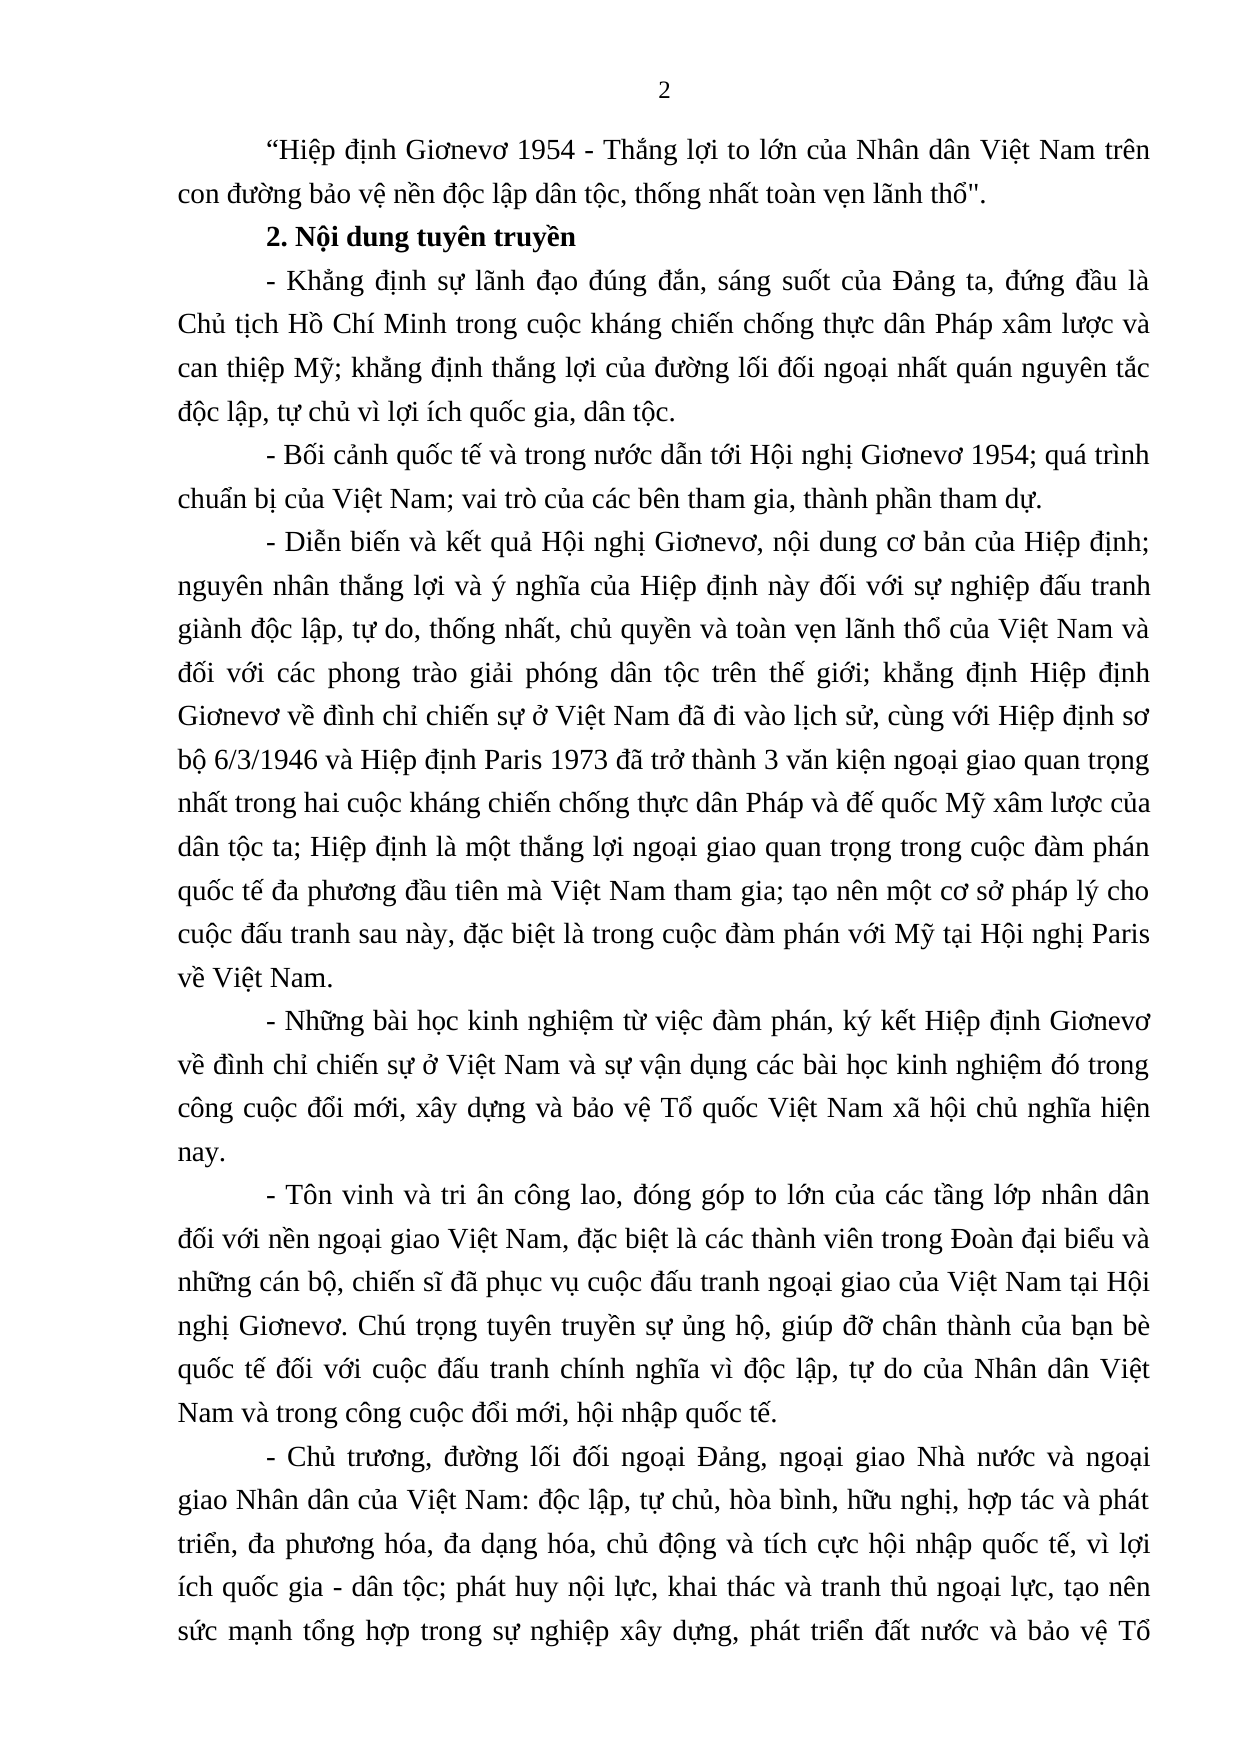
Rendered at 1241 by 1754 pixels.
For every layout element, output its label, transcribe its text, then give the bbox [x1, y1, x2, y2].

text - Bối cảnh quốc tế và trong nước dẫn tới Hội nghị Giơnevơ 1954; quá trình chuẩn bị của Việt Nam; vai trò của các bên tham gia, thành phần tham dự. [177, 437, 1152, 514]
text 2. Nội dung tuyên truyền [177, 219, 1152, 253]
text - Diễn biến và kết quả Hội nghị Giơnevơ, nội dung cơ bản của Hiệp định; nguyên nhân thắng lợi và ý nghĩa của Hiệp định này đối với sự nghiệp đấu tranh giành độc lập, tự do, thống nhất, chủ quyền và toàn vẹn lãnh thổ của Việt Nam và đối với các phong trào giải phóng dân tộc trên thế giới; khẳng định Hiệp định Giơnevơ về đình chỉ chiến sự ở Việt Nam đã đi vào lịch sử, cùng với Hiệp định sơ bộ 6/3/1946 và Hiệp định Paris 1973 đã trở thành 3 văn kiện ngoại giao quan trọng nhất trong hai cuộc kháng chiến chống thực dân Pháp và đế quốc Mỹ xâm lược của dân tộc ta; Hiệp định là một thắng lợi ngoại giao quan trọng trong cuộc đàm phán quốc tế đa phương đầu tiên mà Việt Nam tham gia; tạo nên một cơ sở pháp lý cho cuộc đấu tranh sau này, đặc biệt là trong cuộc đàm phán với Mỹ tại Hội nghị Paris về Việt Nam. [177, 524, 1152, 993]
text - Khẳng định sự lãnh đạo đúng đắn, sáng suốt của Đảng ta, đứng đầu là Chủ tịch Hồ Chí Minh trong cuộc kháng chiến chống thực dân Pháp xâm lược và can thiệp Mỹ; khẳng định thắng lợi của đường lối đối ngoại nhất quán nguyên tắc độc lập, tự chủ vì lợi ích quốc gia, dân tộc. [177, 263, 1152, 427]
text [177, 1439, 1152, 1646]
text “Hiệp định Giơnevơ 1954 - Thắng lợi to lớn của Nhân dân Việt Nam trên con đường bảo vệ nền độc lập dân tộc, thống nhất toàn vẹn lãnh thổ". [177, 132, 1152, 209]
text - Những bài học kinh nghiệm từ việc đàm phán, ký kết Hiệp định Giơnevơ về đình chỉ chiến sự ở Việt Nam và sự vận dụng các bài học kinh nghiệm đó trong công cuộc đổi mới, xây dựng và bảo vệ Tổ quốc Việt Nam xã hội chủ nghĩa hiện nay. [177, 1003, 1152, 1167]
text - Tôn vinh và tri ân công lao, đóng góp to lớn của các tầng lớp nhân dân đối với nền ngoại giao Việt Nam, đặc biệt là các thành viên trong Đoàn đại biểu và những cán bộ, chiến sĩ đã phục vụ cuộc đấu tranh ngoại giao của Việt Nam tại Hội nghị Giơnevơ. Chú trọng tuyên truyền sự ủng hộ, giúp đỡ chân thành của bạn bè quốc tế đối với cuộc đấu tranh chính nghĩa vì độc lập, tự do của Nhân dân Việt Nam và trong công cuộc đổi mới, hội nhập quốc tế. [177, 1177, 1152, 1429]
